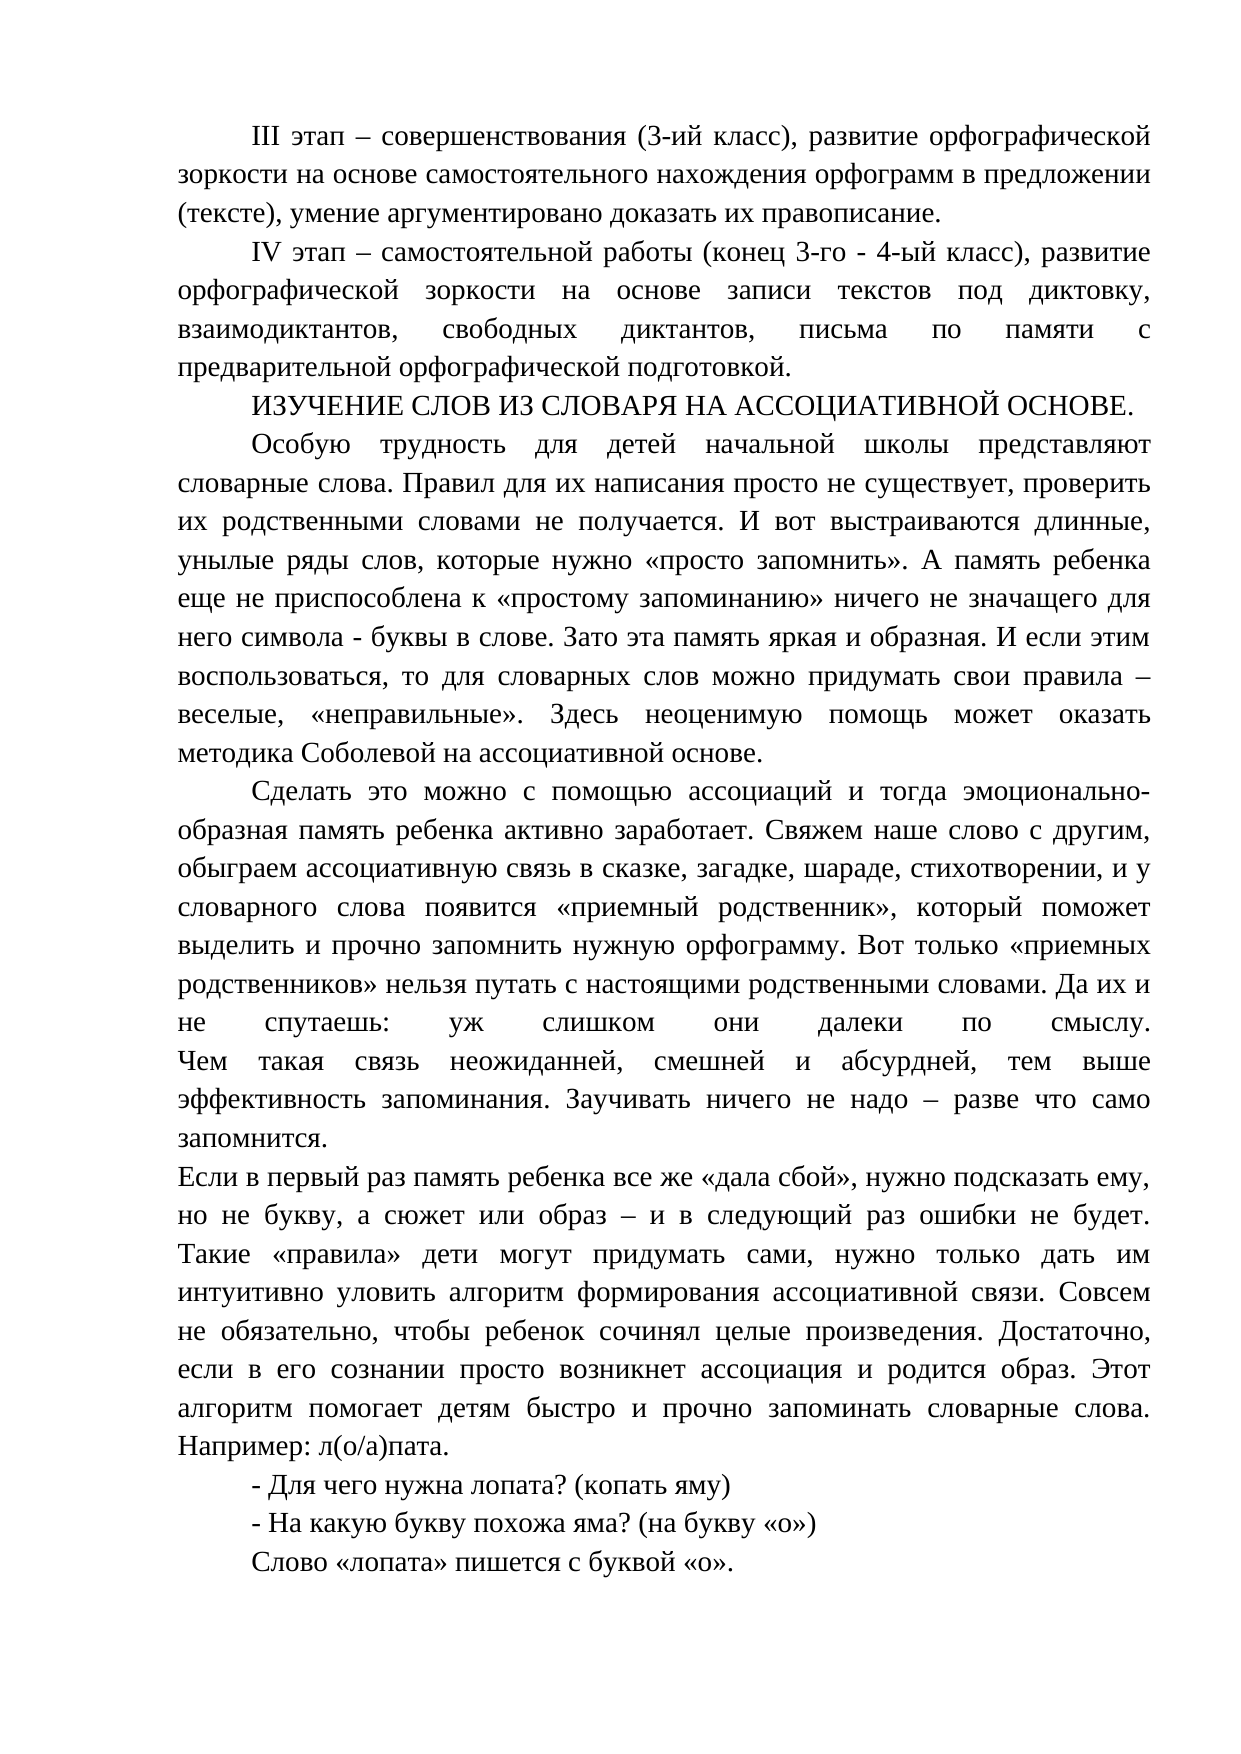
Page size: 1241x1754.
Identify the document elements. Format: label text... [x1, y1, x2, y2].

text Особую трудность для детей начальной школы представляют словарные слова. Правил для их написания просто не существует, проверить их родственными словами не получается. И вот выстраиваются длинные, унылые ряды слов, которые нужно «просто запомнить». А память ребенка еще не приспособлена к «простому запоминанию» ничего не значащего для него символа - буквы в слове. Зато эта память яркая и образная. И если этим воспользоваться, то для словарных слов можно придумать свои правила – веселые, «неправильные». Здесь неоценимую помощь может оказать методика Соболевой на ассоциативной основе. [177, 426, 1152, 768]
text Слово «лопата» пишется с буквой «о». [177, 1544, 1152, 1578]
text - Для чего нужна лопата? (копать яму) [177, 1467, 1152, 1501]
text ИЗУЧЕНИЕ СЛОВ ИЗ СЛОВАРЯ НА АССОЦИАТИВНОЙ ОСНОВЕ. [177, 388, 1152, 421]
text III этап – совершенствования (3-ий класс), развитие орфографической зоркости на основе самостоятельного нахождения орфограмм в предложении (тексте), умение аргументировано доказать их правописание. [177, 118, 1152, 229]
text IV этап – самостоятельной работы (конец 3-го - 4-ый класс), развитие орфографической зоркости на основе записи текстов под диктовку, взаимодиктантов, свободных диктантов, письма по памяти с предварительной орфографической подготовкой. [177, 234, 1152, 383]
text - На какую букву похожа яма? (на букву «о») [177, 1506, 1152, 1539]
text Сделать это можно с помощью ассоциаций и тогда эмоционально-образная память ребенка активно заработает. Свяжем наше слово с другим, обыграем ассоциативную связь в сказке, загадке, шараде, стихотворении, и у словарного слова появится «приемный родственник», который поможет выделить и прочно запомнить нужную орфограмму. Вот только «приемных родственников» нельзя путать с настоящими родственными словами. Да их и не спутаешь: уж слишком они далеки по смыслу. Чем такая связь неожиданней, смешней и абсурдней, тем выше эффективность запоминания. Заучивать ничего не надо – разве что само запомнится. Если в первый раз память ребенка все же «дала сбой», нужно подсказать ему, но не букву, а сюжет или образ – и в следующий раз ошибки не будет. Такие «правила» дети могут придумать сами, нужно только дать им интуитивно уловить алгоритм формирования ассоциативной связи. Совсем не обязательно, чтобы ребенок сочинял целые произведения. Достаточно, если в его сознании просто возникнет ассоциация и родится образ. Этот алгоритм помогает детям быстро и прочно запоминать словарные слова. Например: л(о/а)пата. [177, 773, 1152, 1462]
